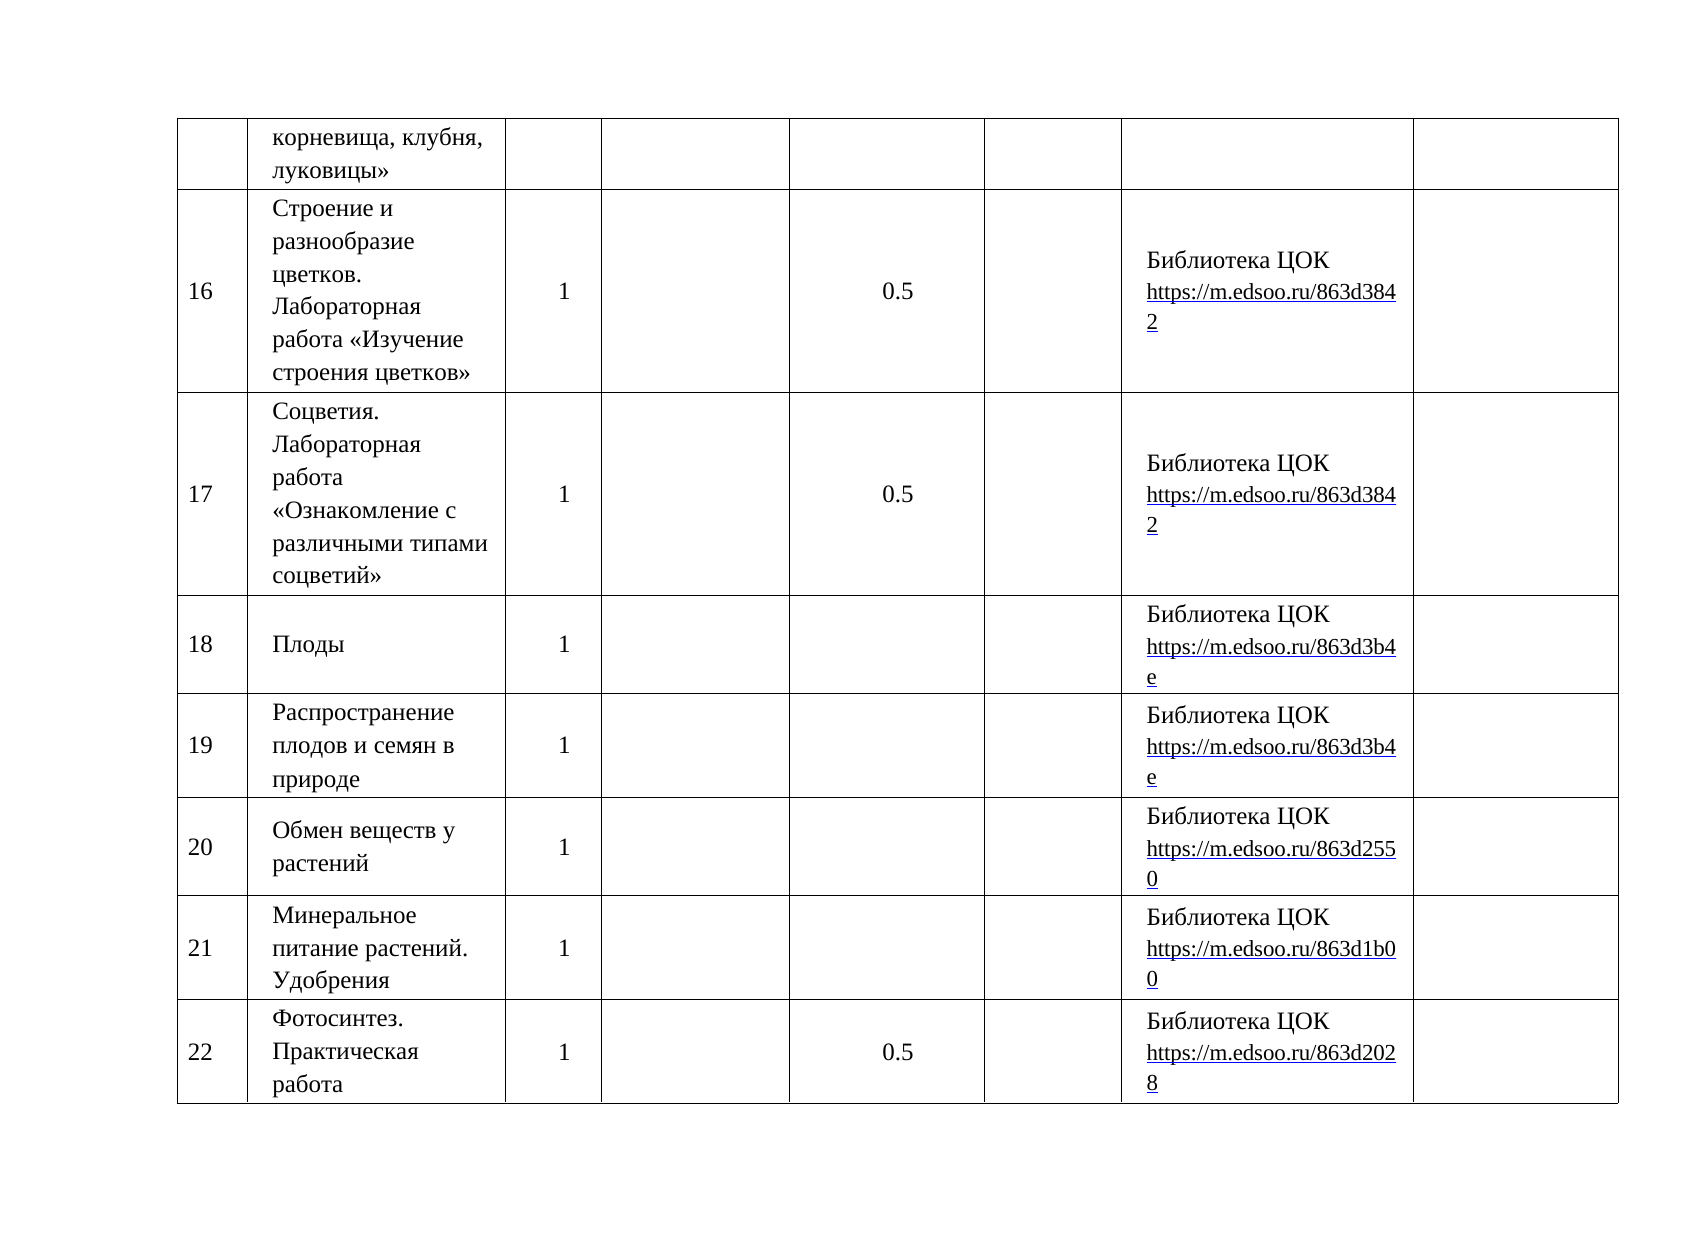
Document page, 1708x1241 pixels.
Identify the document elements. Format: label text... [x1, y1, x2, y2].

table_cell Библиотека ЦОК https://m.edsoo.ru/863d3b4 e [1122, 596, 1413, 693]
table_cell 1 [506, 393, 601, 594]
table_cell 21 [178, 896, 247, 999]
table_header [1414, 119, 1618, 188]
table_cell 20 [178, 798, 247, 895]
table_cell Библиотека ЦОК https://m.edsoo.ru/863d384 2 [1122, 393, 1413, 594]
table_cell Библиотека ЦОК https://m.edsoo.ru/863d3b4 e [1122, 694, 1413, 797]
table_cell [790, 596, 984, 693]
table_cell [602, 896, 789, 999]
table_cell [1414, 1000, 1618, 1102]
table_header [1122, 119, 1413, 188]
table_cell [985, 1000, 1121, 1102]
table_header корневища, клубня, луковицы» [248, 119, 505, 188]
table_cell Библиотека ЦОК https://m.edsoo.ru/863d255 0 [1122, 798, 1413, 895]
table_cell 1 [506, 1000, 601, 1102]
table_header [178, 119, 247, 188]
table_cell Минеральное питание растений. Удобрения [248, 896, 505, 999]
table_cell 0.5 [790, 190, 984, 392]
table_cell [1414, 190, 1618, 392]
table_cell [985, 190, 1121, 392]
table_cell 17 [178, 393, 247, 594]
table_header [506, 119, 601, 188]
table_cell 1 [506, 190, 601, 392]
table_cell [1414, 694, 1618, 797]
table_cell [602, 1000, 789, 1102]
table_cell [1414, 393, 1618, 594]
table_cell 16 [178, 190, 247, 392]
table_cell [1414, 896, 1618, 999]
table_cell [602, 596, 789, 693]
table_cell 1 [506, 798, 601, 895]
table_cell 1 [506, 694, 601, 797]
table_cell [790, 694, 984, 797]
table_cell [602, 393, 789, 594]
table_cell [985, 596, 1121, 693]
table_cell 1 [506, 596, 601, 693]
table_cell 0.5 [790, 393, 984, 594]
table_cell 19 [178, 694, 247, 797]
table_cell Фотосинтез. Практическая работа [248, 1000, 505, 1102]
table_cell [985, 694, 1121, 797]
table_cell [1122, 1000, 1413, 1102]
table_cell [602, 798, 789, 895]
table_cell [790, 798, 984, 895]
table_header [602, 119, 789, 188]
table_cell [985, 798, 1121, 895]
table_cell Распространение плодов и семян в природе [248, 694, 505, 797]
table_cell Обмен веществ у растений [248, 798, 505, 895]
table_cell Соцветия. Лабораторная работа «Ознакомление с различными типами соцветий» [248, 393, 505, 594]
table_cell [1414, 798, 1618, 895]
table_cell [790, 896, 984, 999]
table_cell Строение и разнообразие цветков. Лабораторная работа «Изучение строения цветков» [248, 190, 505, 392]
table_cell Библиотека ЦОК https://m.edsoo.ru/863d1b0 0 [1122, 896, 1413, 999]
table_cell [985, 393, 1121, 594]
table_header [985, 119, 1121, 188]
table_cell 18 [178, 596, 247, 693]
table_cell [602, 694, 789, 797]
table_cell Плоды [248, 596, 505, 693]
table_cell [602, 190, 789, 392]
table_cell 0.5 [790, 1000, 984, 1102]
table_cell 1 [506, 896, 601, 999]
table_cell [1414, 596, 1618, 693]
table_cell 22 [178, 1000, 247, 1102]
table_cell [985, 896, 1121, 999]
table_cell Библиотека ЦОК https://m.edsoo.ru/863d384 2 [1122, 190, 1413, 392]
table_header [790, 119, 984, 188]
